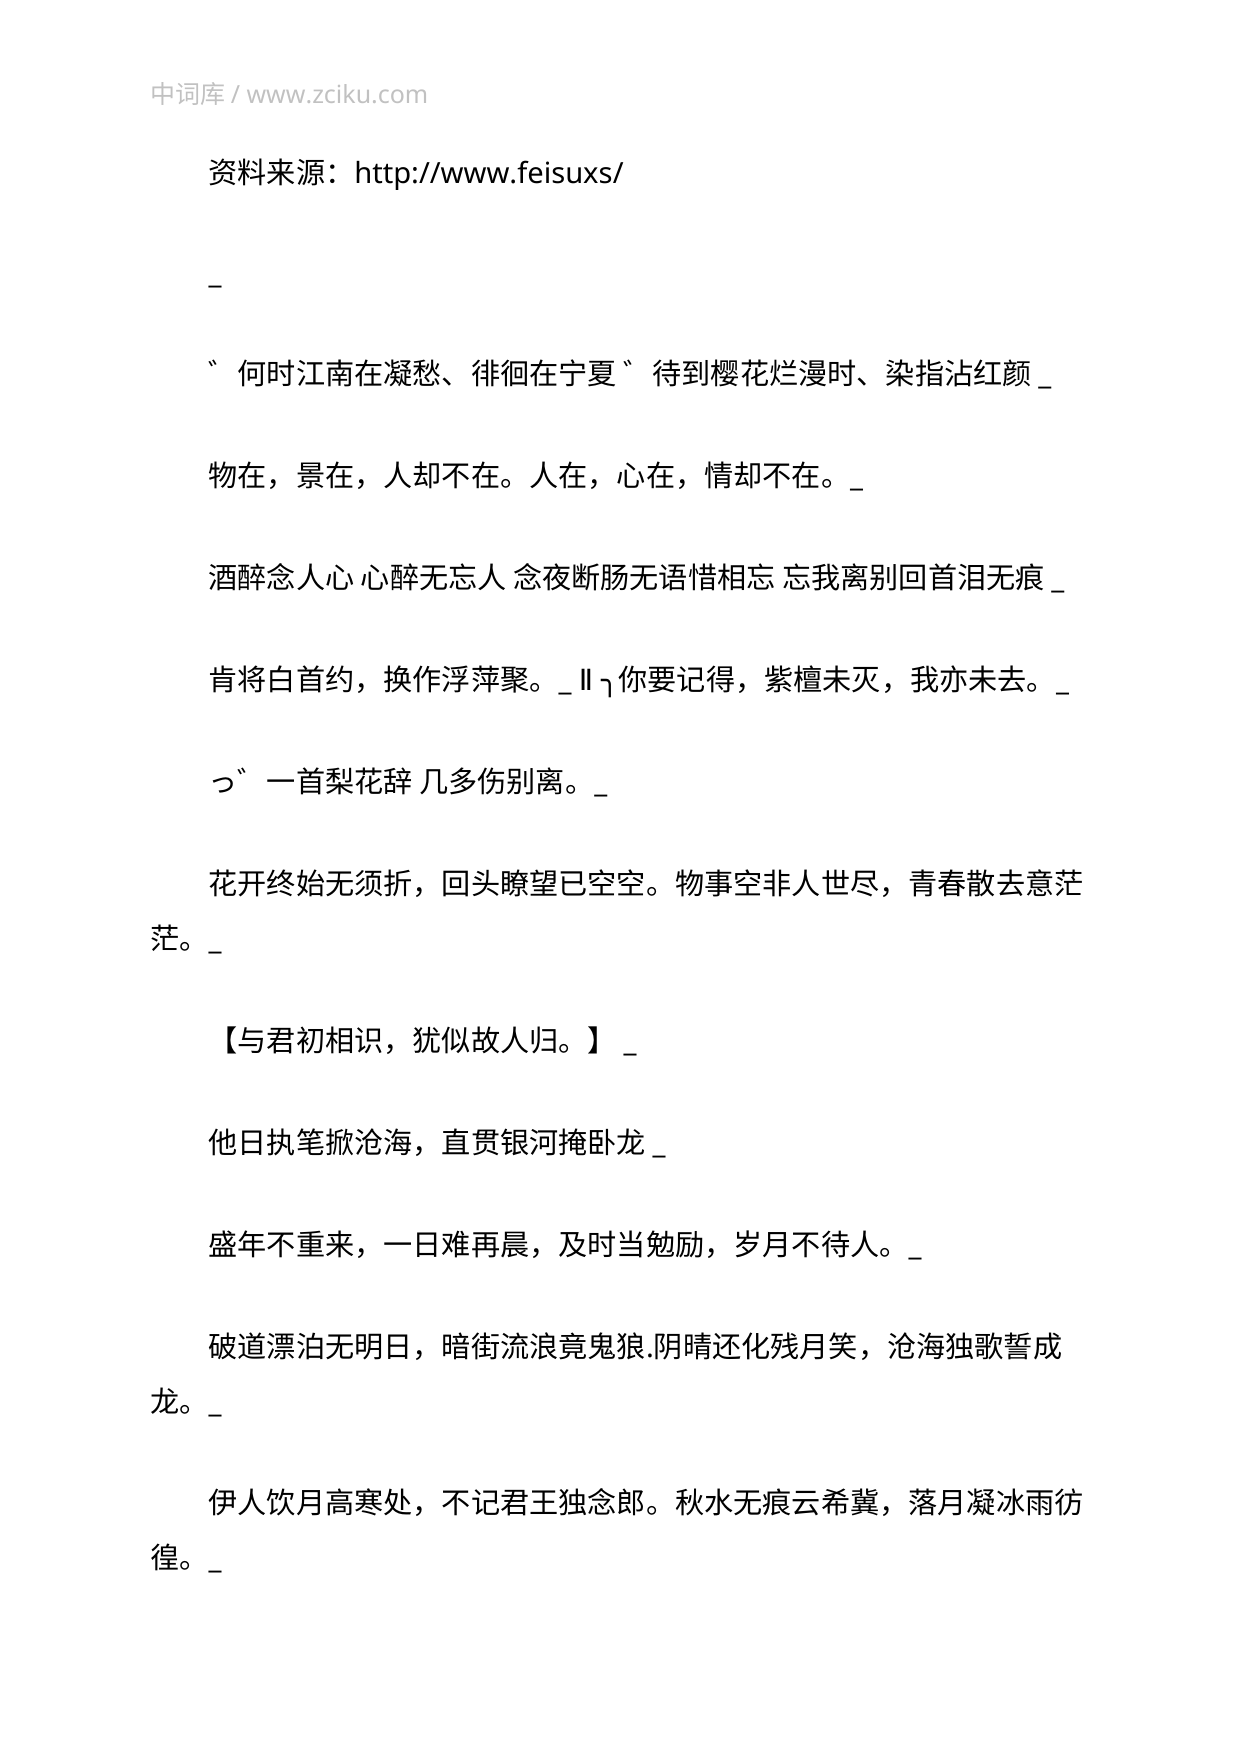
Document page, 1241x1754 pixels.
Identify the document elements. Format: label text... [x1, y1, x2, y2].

text 他日执笔掀沧海，直贯银河掩卧龙 _ [150, 1119, 1090, 1162]
text 肯将白首约，换作浮萍聚。_ Ⅱ ╮你要记得，紫檀未灭，我亦未去。_ [150, 656, 1090, 699]
text ゛何时江南在凝愁、徘徊在宁夏 ゛待到樱花烂漫时、染指沾红颜 _ [150, 350, 1090, 393]
text 花开终始无须折，回头瞭望已空空。物事空非人世尽，青春散去意茫茫。_ [150, 860, 1090, 958]
text 破道漂泊无明日，暗街流浪竟鬼狼.阴晴还化残月笑，沧海独歌誓成龙。_ [150, 1323, 1090, 1421]
text _ [150, 252, 1090, 292]
text 【与君初相识，犹似故人归。】 _ [150, 1017, 1090, 1059]
text 盛年不重来，一日难再晨，及时当勉励，岁月不待人。_ [150, 1221, 1090, 1263]
text 物在，景在，人却不在。人在，心在，情却不在。_ [150, 452, 1090, 495]
text 资料来源：http://www.feisuxs/ [150, 150, 1090, 192]
text 酒醉念人心 心醉无忘人 念夜断肠无语惜相忘 忘我离别回首泪无痕 _ [150, 554, 1090, 597]
text 伊人饮月高寒处，不记君王独念郎。秋水无痕云希冀，落月凝冰雨彷徨。_ [150, 1480, 1090, 1577]
text っ゛一首梨花辞 几多伤别离。_ [150, 758, 1090, 801]
